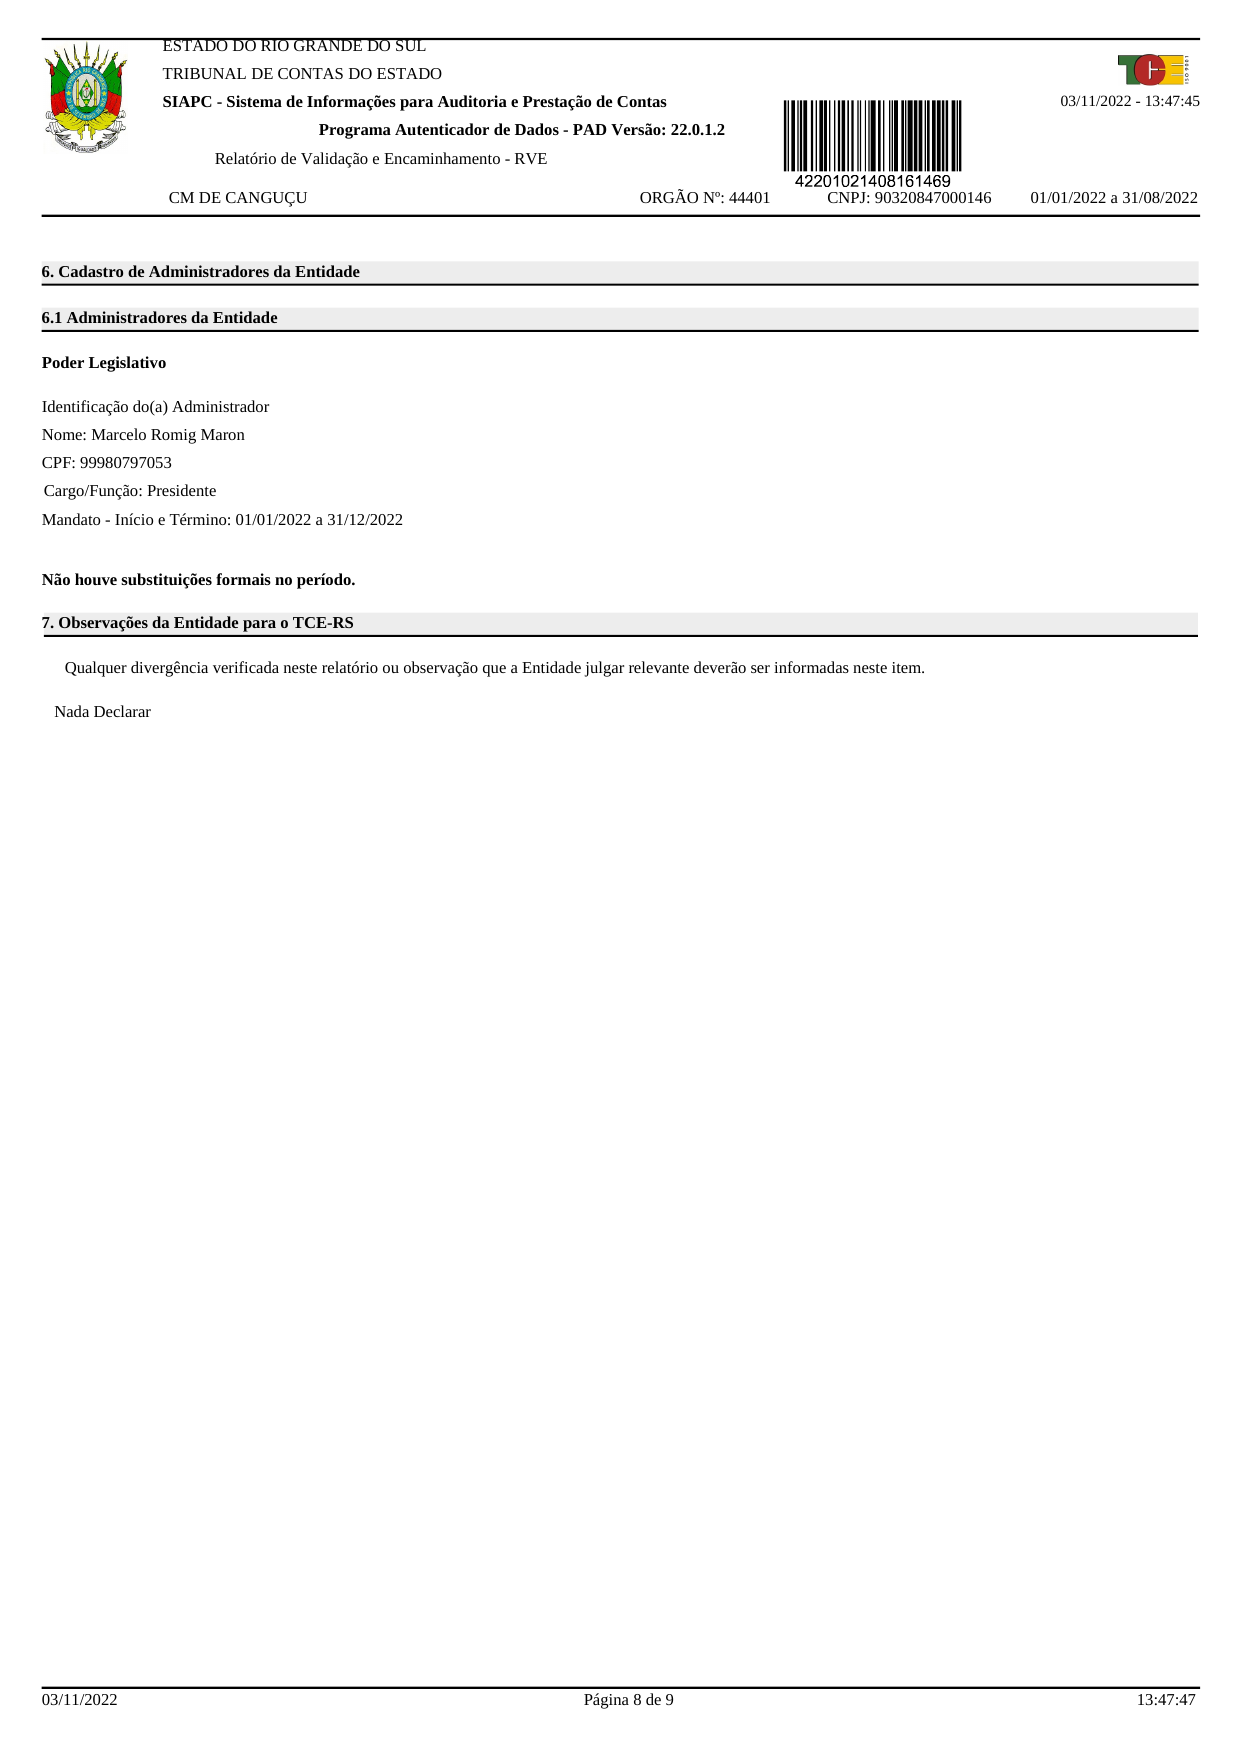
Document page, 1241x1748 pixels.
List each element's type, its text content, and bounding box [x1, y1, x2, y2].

text Mandato - Início e Término: 01/01/2022 a 31/12/2022 [42, 510, 1215, 529]
text ESTADO DO RIO GRANDE DO SUL TRIBUNAL DE CONTAS DO ESTADO [162, 36, 443, 83]
picture [1118, 51, 1189, 86]
text 03/11/2022 - 13:47:45 [1060, 92, 1215, 109]
text Identificação do(a) Administrador Nome: Marcelo Romig Maron CPF: 99980797053 [42, 397, 272, 472]
text Programa Autenticador de Dados - PAD Versão: 22.0.1.2 [319, 120, 730, 139]
subtitle SIAPC - Sistema de Informações para Auditoria e Prestação de Contas [162, 92, 730, 111]
text Qualquer divergência verificada neste relatório ou observação que a Entidade julgar relevante deverão ser informadas neste item. Nada Declarar [54, 658, 928, 721]
subtitle Poder Legislativo [42, 352, 1215, 372]
subtitle Não houve substituições formais no período. [42, 570, 1215, 589]
text CM DE CANGUÇU ORGÃO Nº: 44401 CNPJ: 90320847000146 01/01/2022 a 31/08/2022 [169, 188, 1215, 207]
text Relatório de Validação e Encaminhamento - RVE [214, 148, 730, 168]
text Cargo/Função: Presidente [44, 481, 1215, 500]
picture [43, 41, 128, 154]
